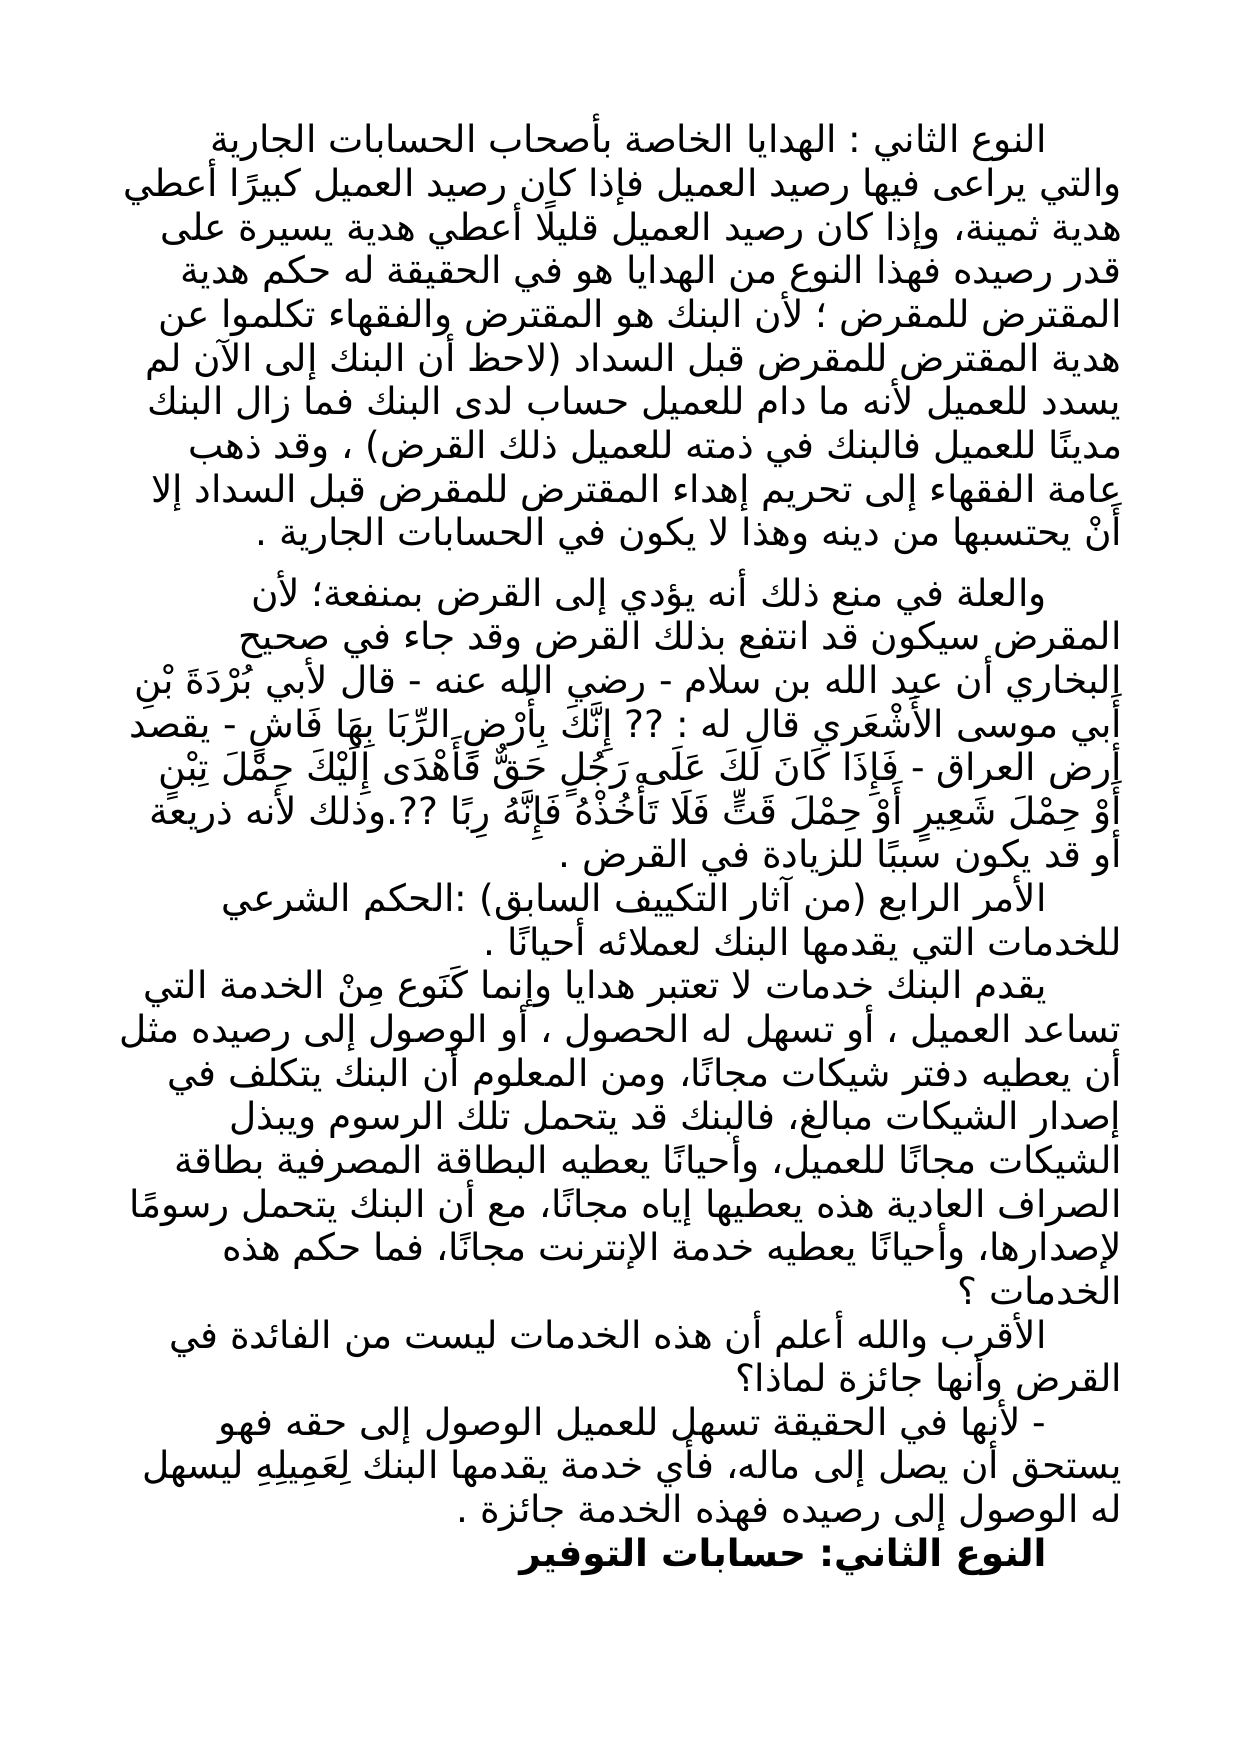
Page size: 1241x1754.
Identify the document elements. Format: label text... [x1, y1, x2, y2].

text النوع الثاني : الهدايا الخاصة بأصحاب الحسابات الجارية والتي يراعى فيها رصيد العميل فإذا كان رصيد العميل كبيرًا أعطي هدية ثمينة، وإذا كان رصيد العميل قليلًا أعطي هدية يسيرة على قدر رصيده فهذا النوع من الهدايا هو في الحقيقة له حكم هدية المقترض للمقرض ؛ لأن البنك هو المقترض والفقهاء تكلموا عن هدية المقترض للمقرض قبل السداد (لاحظ أن البنك إلى الآن لم يسدد للعميل لأنه ما دام للعميل حساب لدى البنك فما زال البنك مدينًا للعميل فالبنك في ذمته للعميل ذلك القرض) ، وقد ذهب عامة الفقهاء إلى تحريم إهداء المقترض للمقرض قبل السداد إلا أَنْ يحتسبها من دينه وهذا لا يكون في الحسابات الجارية . [118, 118, 1122, 554]
text يقدم البنك خدمات لا تعتبر هدايا وإنما كَنَوع مِنْ الخدمة التي تساعد العميل ، أو تسهل له الحصول ، أو الوصول إلى رصيده مثل أن يعطيه دفتر شيكات مجانًا، ومن المعلوم أن البنك يتكلف في إصدار الشيكات مبالغ، فالبنك قد يتحمل تلك الرسوم ويبذل الشيكات مجانًا للعميل، وأحيانًا يعطيه البطاقة المصرفية بطاقة الصراف العادية هذه يعطيها إياه مجانًا، مع أن البنك يتحمل رسومًا لإصدارها، وأحيانًا يعطيه خدمة الإنترنت مجانًا، فما حكم هذه الخدمات ؟ [118, 964, 1122, 1313]
text الأقرب والله أعلم أن هذه الخدمات ليست من الفائدة في القرض وأنها جائزة لماذا؟ [118, 1313, 1122, 1401]
text - لأنها في الحقيقة تسهل للعميل الوصول إلى حقه فهو يستحق أن يصل إلى ماله، فأي خدمة يقدمها البنك لِعَمِيلِهِ ليسهل له الوصول إلى رصيده فهذه الخدمة جائزة . [118, 1401, 1122, 1531]
text الأمر الرابع (من آثار التكييف السابق) :الحكم الشرعي للخدمات التي يقدمها البنك لعملائه أحيانًا . [118, 877, 1122, 964]
text والعلة في منع ذلك أنه يؤدي إلى القرض بمنفعة؛ لأن المقرض سيكون قد انتفع بذلك القرض وقد جاء في صحيح البخاري أن عبد الله بن سلام - رضي الله عنه - قال لأبي بُرْدَةَ بْنِ أَبي موسى الأَشْعَري قال له : ?? إِنَّكَ بِأَرْضٍ الرِّبَا بِهَا فَاشٍ - يقصد أرض العراق - فَإِذَا كَانَ لَكَ عَلَى رَجُلٍ حَقٌّ فَأَهْدَى إِلَيْكَ حِمْلَ تِبْنٍ أَوْ حِمْلَ شَعِيرٍ أَوْ حِمْلَ قَتٍّ فَلَا تَأْخُذْهُ فَإِنَّهُ رِبًا ??.وذلك لأنه ذريعة أو قد يكون سببًا للزيادة في القرض . [118, 571, 1122, 877]
text النوع الثاني: حسابات التوفير [118, 1531, 1122, 1575]
